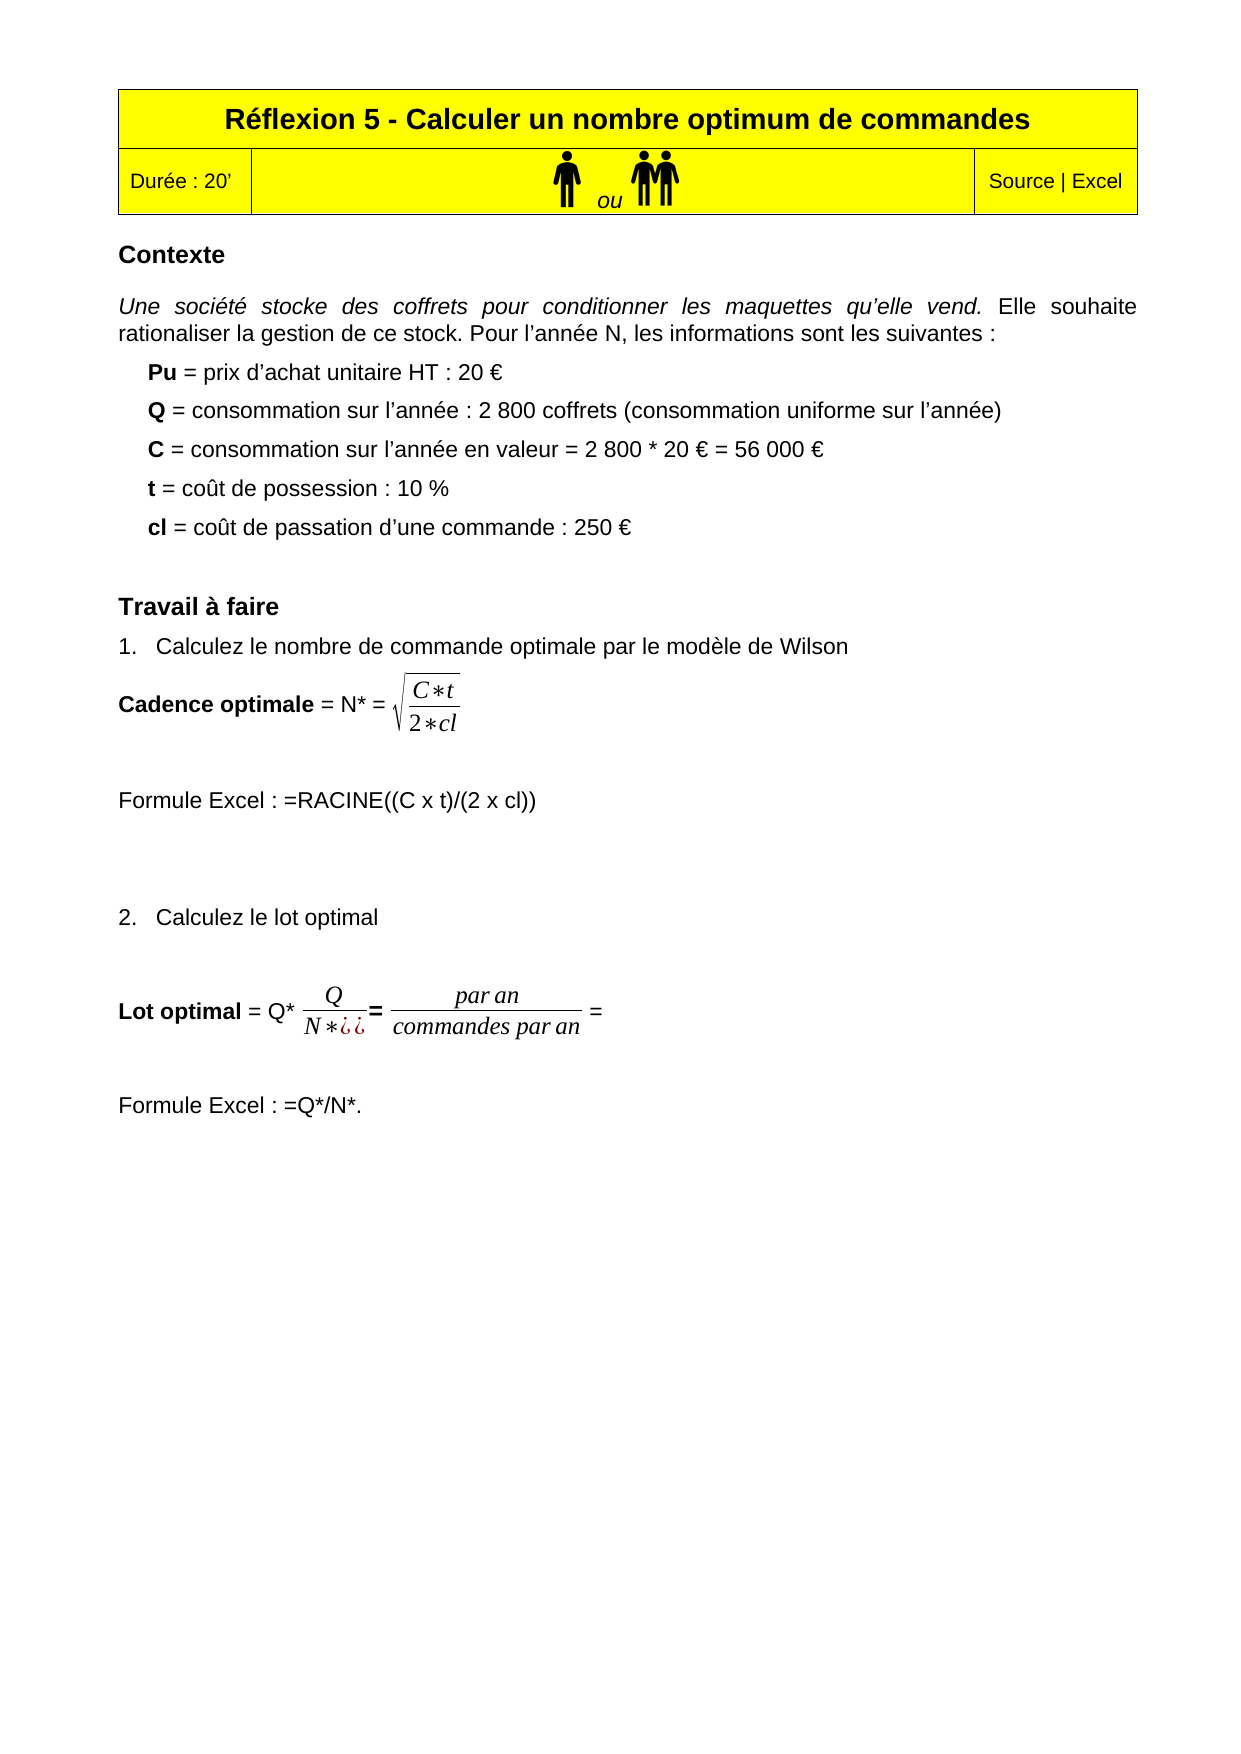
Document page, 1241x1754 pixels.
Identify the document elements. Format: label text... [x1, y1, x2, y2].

table_header Réflexion 5 - Calculer un nombre optimum de commandes [119, 90, 1137, 148]
table_cell ou [252, 149, 974, 213]
text Une société stocke des coffrets pour conditionner les maquettes qu’elle vend. Elle souhaite rationaliser la gestion de ce stock. Pour l’année N, les informations sont les suivantes : [118, 293, 1137, 346]
text Q = consommation sur l’année : 2 800 coffrets (consommation uniforme sur l’année) [148, 397, 1152, 424]
text Travail à faire [118, 592, 1152, 620]
text Contexte [118, 239, 1152, 268]
text Lot optimal = Q* = = [118, 981, 1152, 1040]
text t = coût de possession : 10 % [148, 475, 1152, 501]
text Formule Excel : =Q*/N*. [118, 1092, 1152, 1118]
text cl = coût de passation d’une commande : 250 € [148, 514, 1152, 540]
picture [537, 149, 597, 209]
text Cadence optimale = N* = [118, 672, 1152, 736]
list Calculez le nombre de commande optimale par le modèle de Wilson [118, 633, 1152, 659]
text Formule Excel : =RACINE((C x t)/(2 x cl)) [118, 787, 1152, 813]
list Calculez le lot optimal [118, 904, 1152, 930]
picture [622, 149, 688, 209]
table_cell Source | Excel [975, 149, 1137, 213]
text C = consommation sur l’année en valeur = 2 800 * 20 € = 56 000 € [148, 436, 1152, 463]
table_cell Durée : 20’ [119, 149, 251, 213]
text Pu = prix d’achat unitaire HT : 20 € [148, 358, 1152, 385]
